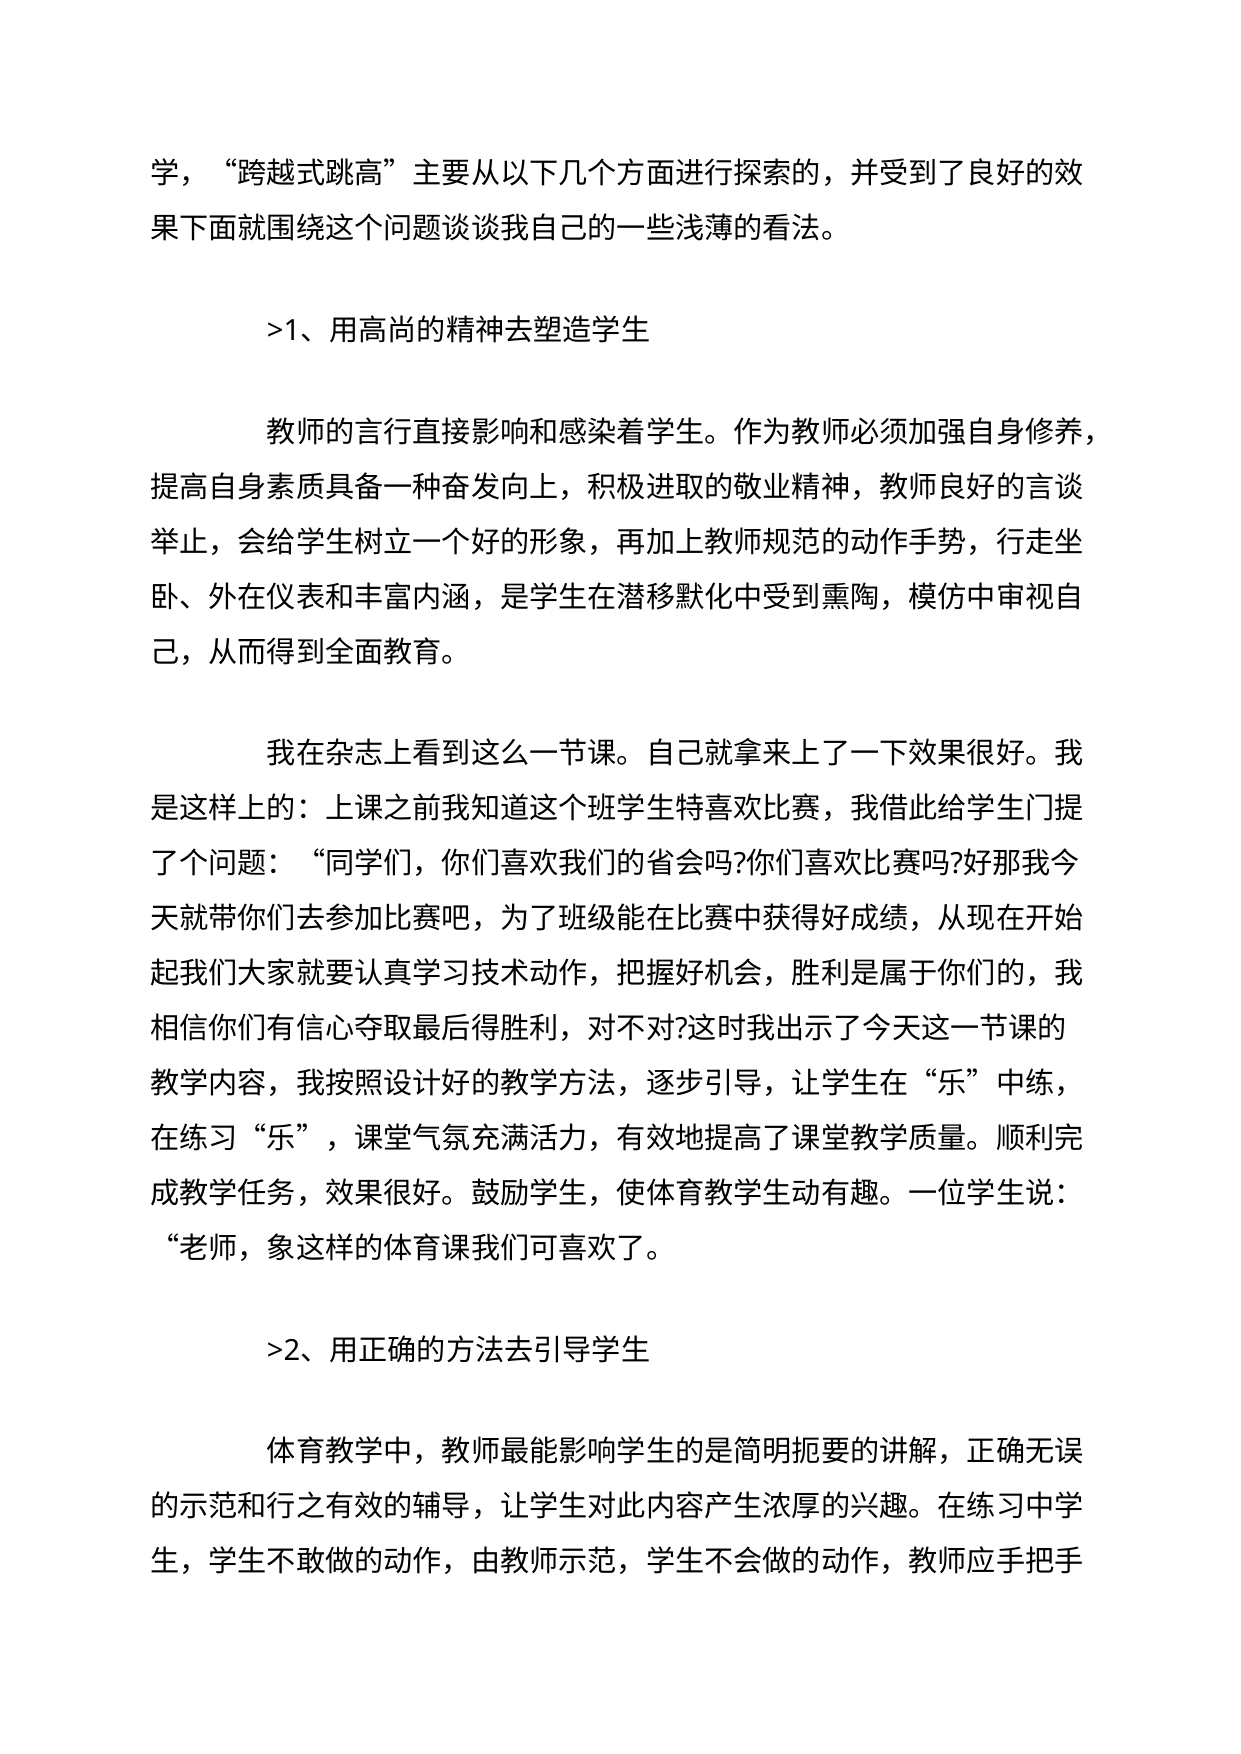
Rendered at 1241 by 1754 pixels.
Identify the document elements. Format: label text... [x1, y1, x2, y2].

text 教师的言行直接影响和感染着学生。作为教师必须加强自身修养，提高自身素质具备一种奋发向上，积极进取的敬业精神，教师良好的言谈举止，会给学生树立一个好的形象，再加上教师规范的动作手势，行走坐卧、外在仪表和丰富内涵，是学生在潜移默化中受到熏陶，模仿中审视自己，从而得到全面教育。 [150, 409, 1090, 671]
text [150, 150, 1090, 247]
text >1、用高尚的精神去塑造学生 [150, 307, 1090, 349]
text 我在杂志上看到这么一节课。自己就拿来上了一下效果很好。我是这样上的：上课之前我知道这个班学生特喜欢比赛，我借此给学生门提了个问题：“同学们，你们喜欢我们的省会吗?你们喜欢比赛吗?好那我今天就带你们去参加比赛吧，为了班级能在比赛中获得好成绩，从现在开始起我们大家就要认真学习技术动作，把握好机会，胜利是属于你们的，我相信你们有信心夺取最后得胜利，对不对?这时我出示了今天这一节课的教学内容，我按照设计好的教学方法，逐步引导，让学生在“乐”中练，在练习“乐”，课堂气氛充满活力，有效地提高了课堂教学质量。顺利完成教学任务，效果很好。鼓励学生，使体育教学生动有趣。一位学生说：“老师，象这样的体育课我们可喜欢了。 [150, 730, 1090, 1267]
text >2、用正确的方法去引导学生 [150, 1326, 1090, 1368]
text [150, 1428, 1090, 1580]
